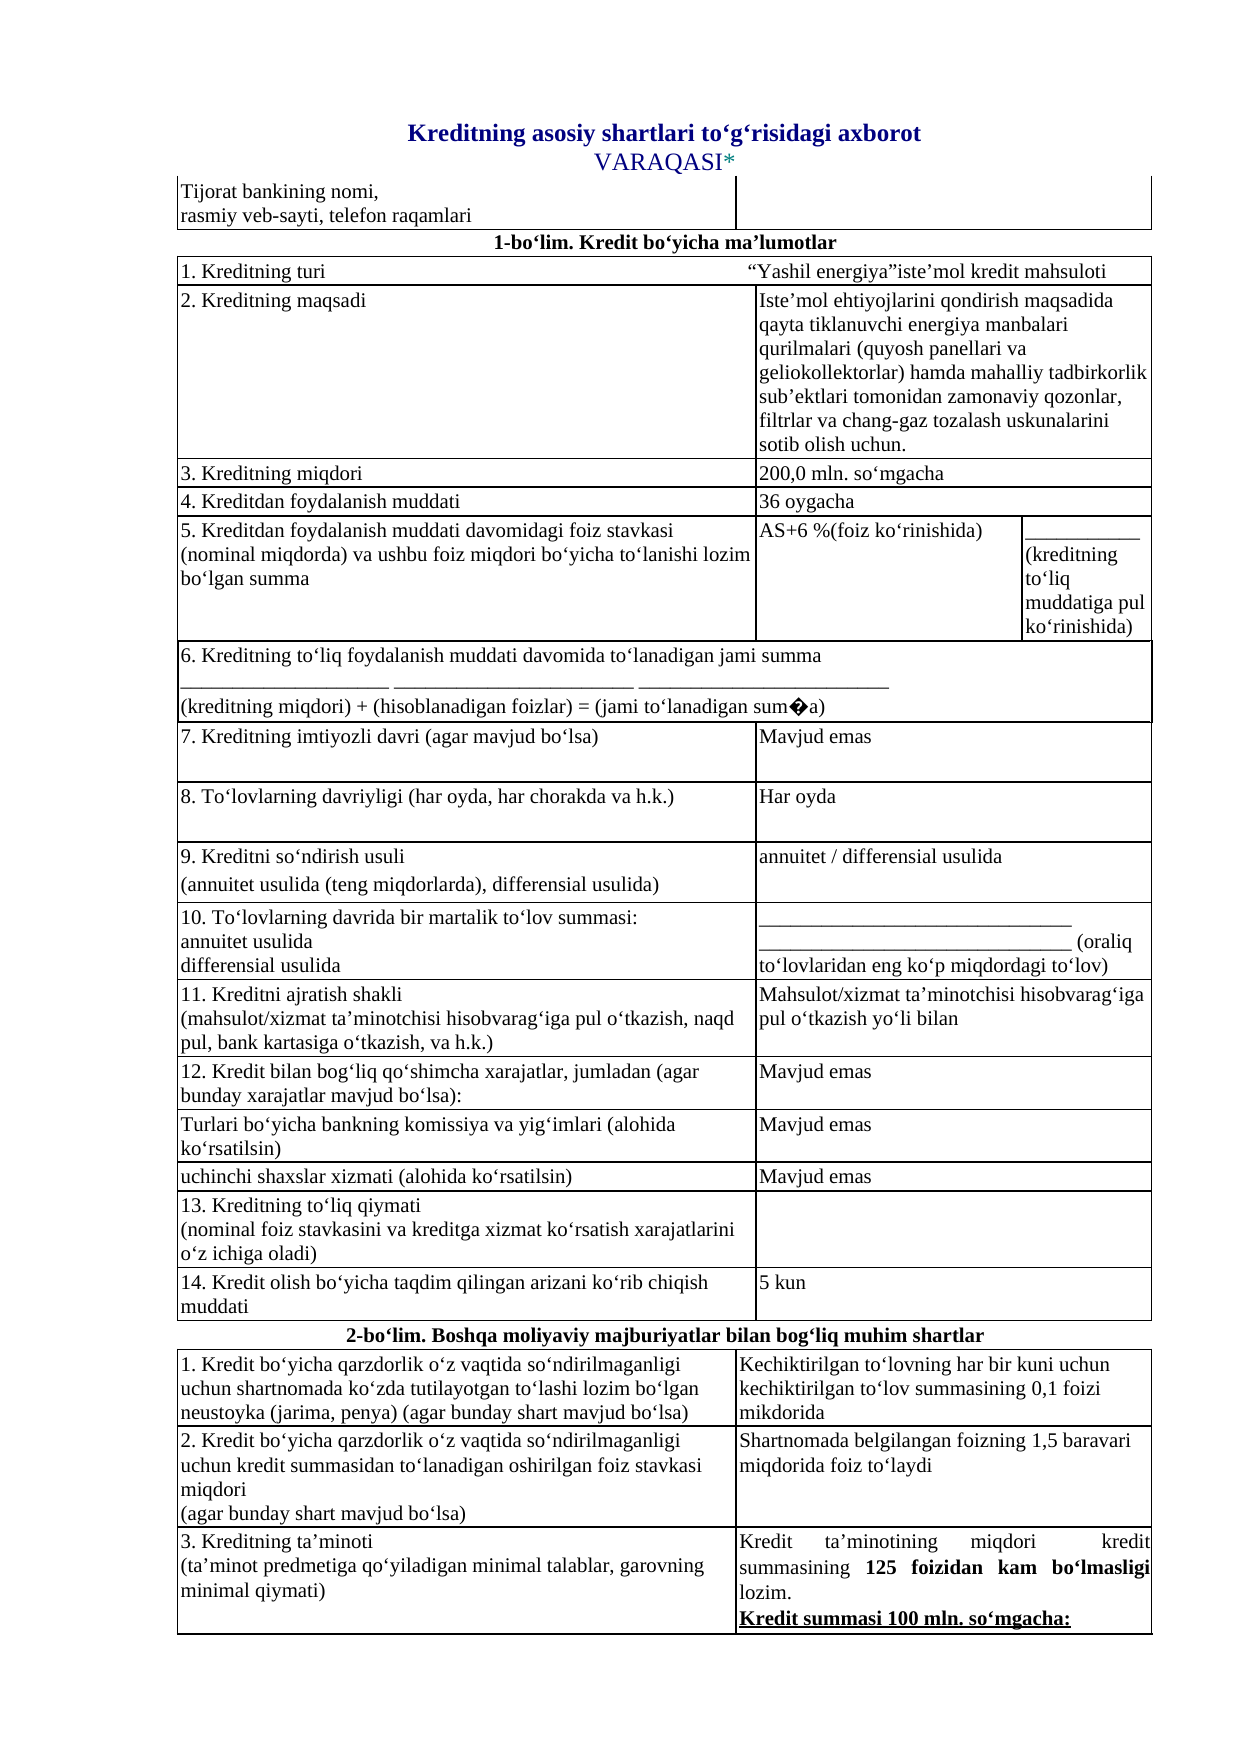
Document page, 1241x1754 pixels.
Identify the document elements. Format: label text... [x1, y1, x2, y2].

table_cell 12. Kredit bilan bog‘liq qo‘shimcha xarajatlar, jumladan (agar bunday xarajatlar mavjud bo‘lsa): [178, 1057, 755, 1108]
table_cell 1. Kredit bo‘yicha qarzdorlik o‘z vaqtida so‘ndirilmaganligi uchun shartnomada ko‘zda tutilayotgan to‘lashi lozim bo‘lgan neustoyka (jarima, penya) (agar bunday shart mavjud bo‘lsa) [178, 1350, 735, 1425]
table_cell 8. To‘lovlarning davriyligi (har oyda, har chorakda va h.k.) [178, 783, 755, 841]
table_cell ___________ (kreditning to‘liq muddatiga pul ko‘rinishida) [1023, 517, 1151, 640]
table_cell AS+6 %(foiz ko‘rinishida) [757, 517, 1021, 640]
text VARAQASI* [177, 147, 1152, 176]
table_cell Mahsulot/xizmat ta’minotchisi hisobvarag‘iga pul o‘tkazish yo‘li bilan [757, 980, 1151, 1056]
table_cell 4. Kreditdan foydalanish muddati [178, 488, 755, 515]
table_cell Shartnomada belgilangan foizning 1,5 baravari miqdorida foiz to‘laydi [737, 1427, 1151, 1526]
table_cell 2. Kreditning maqsadi [178, 286, 755, 457]
table_cell 13. Kreditning to‘liq qiymati (nominal foiz stavkasini va kreditga xizmat ko‘rsatish xarajatlarini o‘z ichiga oladi) [178, 1192, 755, 1267]
table_cell 2. Kredit bo‘yicha qarzdorlik o‘z vaqtida so‘ndirilmaganligi uchun kredit summasidan to‘lanadigan oshirilgan foiz stavkasi miqdori (agar bunday shart mavjud bo‘lsa) [178, 1427, 735, 1526]
table_cell annuitet / differensial usulida [757, 843, 1151, 902]
table_cell Tijorat bankining nomi, rasmiy veb-sayti, telefon raqamlari [178, 176, 735, 228]
table_cell uchinchi shaxslar xizmati (alohida ko‘rsatilsin) [178, 1163, 755, 1190]
table_cell Mavjud emas [757, 723, 1151, 781]
table_cell 9. Kreditni so‘ndirish usuli (annuitet usulida (teng miqdorlarda), differensial usulida) [178, 843, 755, 902]
table_cell 7. Kreditning imtiyozli davri (agar mavjud bo‘lsa) [178, 723, 755, 781]
table_cell Turlari bo‘yicha bankning komissiya va yig‘imlari (alohida ko‘rsatilsin) [178, 1110, 755, 1161]
table_cell 10. To‘lovlarning davrida bir martalik to‘lov summasi: annuitet usulida differensial usulida [178, 903, 755, 979]
table_cell [737, 176, 1151, 228]
table_cell Isteʼmol ehtiyojlarini qondirish maqsadida qayta tiklanuvchi energiya manbalari qurilmalari (quyosh panellari vа geliokollektorlar) hamda mahalliy tadbirkorlik sub’ektlari tomonidan zamonaviy qozonlar, filtrlаr va chang-gaz tozalash uskunalarini sotib olish uchun. [757, 286, 1151, 457]
table_cell 5. Kreditdan foydalanish muddati davomidagi foiz stavkasi (nominal miqdorda) va ushbu foiz miqdori bo‘yicha to‘lanishi lozim bo‘lgan summa [178, 517, 755, 640]
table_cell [178, 1528, 735, 1633]
table_cell 6. Kreditning to‘liq foydalanish muddati davomida to‘lanadigan jami summa ____________________ _______________________ ________________________ (kreditning miqdori) + (hisoblanadigan foizlar) = (jami to‘lanadigan sum�a) [179, 641, 1151, 721]
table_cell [737, 1528, 1151, 1633]
table_cell 11. Kreditni ajratish shakli (mahsulot/xizmat ta’minotchisi hisobvarag‘iga pul o‘tkazish, naqd pul, bank kartasiga o‘tkazish, va h.k.) [178, 980, 755, 1056]
table_cell [757, 1192, 1151, 1267]
table_cell Mavjud emas [757, 1163, 1151, 1190]
table_cell 2-bo‘lim. Boshqa moliyaviy majburiyatlar bilan bog‘liq muhim shartlar [177, 1321, 1152, 1348]
table_cell ______________________________ ______________________________ (oraliq to‘lovlaridan eng ko‘p miqdordagi to‘lov) [757, 903, 1151, 979]
table_cell 1-bo‘lim. Kredit bo‘yicha ma’lumotlar [177, 230, 1152, 256]
table_cell Kechiktirilgan to‘lovning har bir kuni uchun kechiktirilgan to‘lov summasining 0,1 foizi mikdorida [737, 1350, 1151, 1425]
table_cell Har oyda [757, 783, 1151, 841]
table_cell 36 oygacha [757, 488, 1151, 515]
table_cell 200,0 mln. soʻmgacha [757, 459, 1151, 486]
table_cell Mavjud emas [757, 1110, 1151, 1161]
table_cell 5 kun [757, 1268, 1151, 1320]
table_cell Mavjud emas [757, 1057, 1151, 1108]
text Kreditning asosiy shartlari to‘g‘risidagi axborot [177, 118, 1152, 147]
table_cell 3. Kreditning miqdori [178, 459, 755, 486]
table_cell 1. Kreditning turi “Yashil energiya”iste’mol kredit mahsuloti [178, 257, 1151, 284]
table_cell 14. Kredit olish bo‘yicha taqdim qilingan arizani ko‘rib chiqish muddati [178, 1268, 755, 1320]
